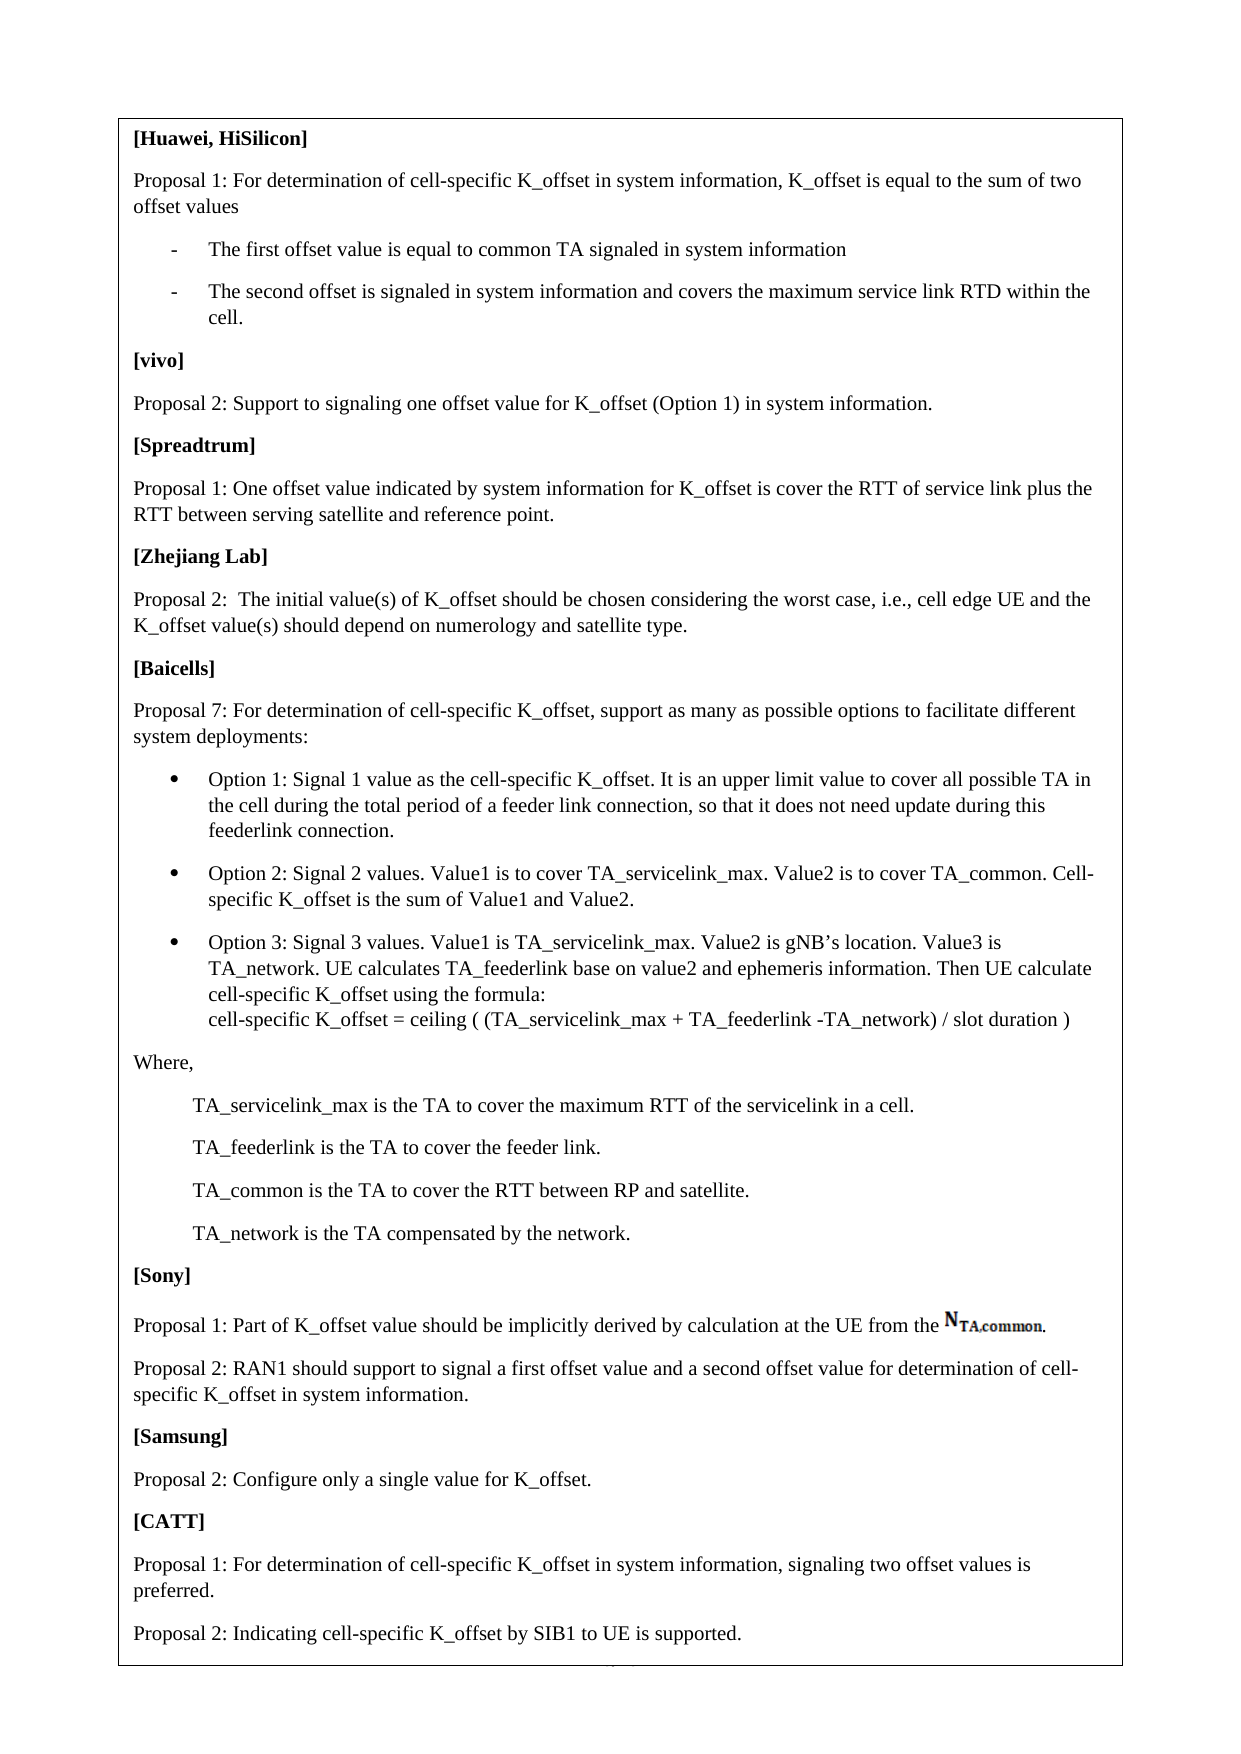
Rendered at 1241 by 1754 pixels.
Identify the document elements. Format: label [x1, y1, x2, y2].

picture [944, 1305, 1042, 1333]
